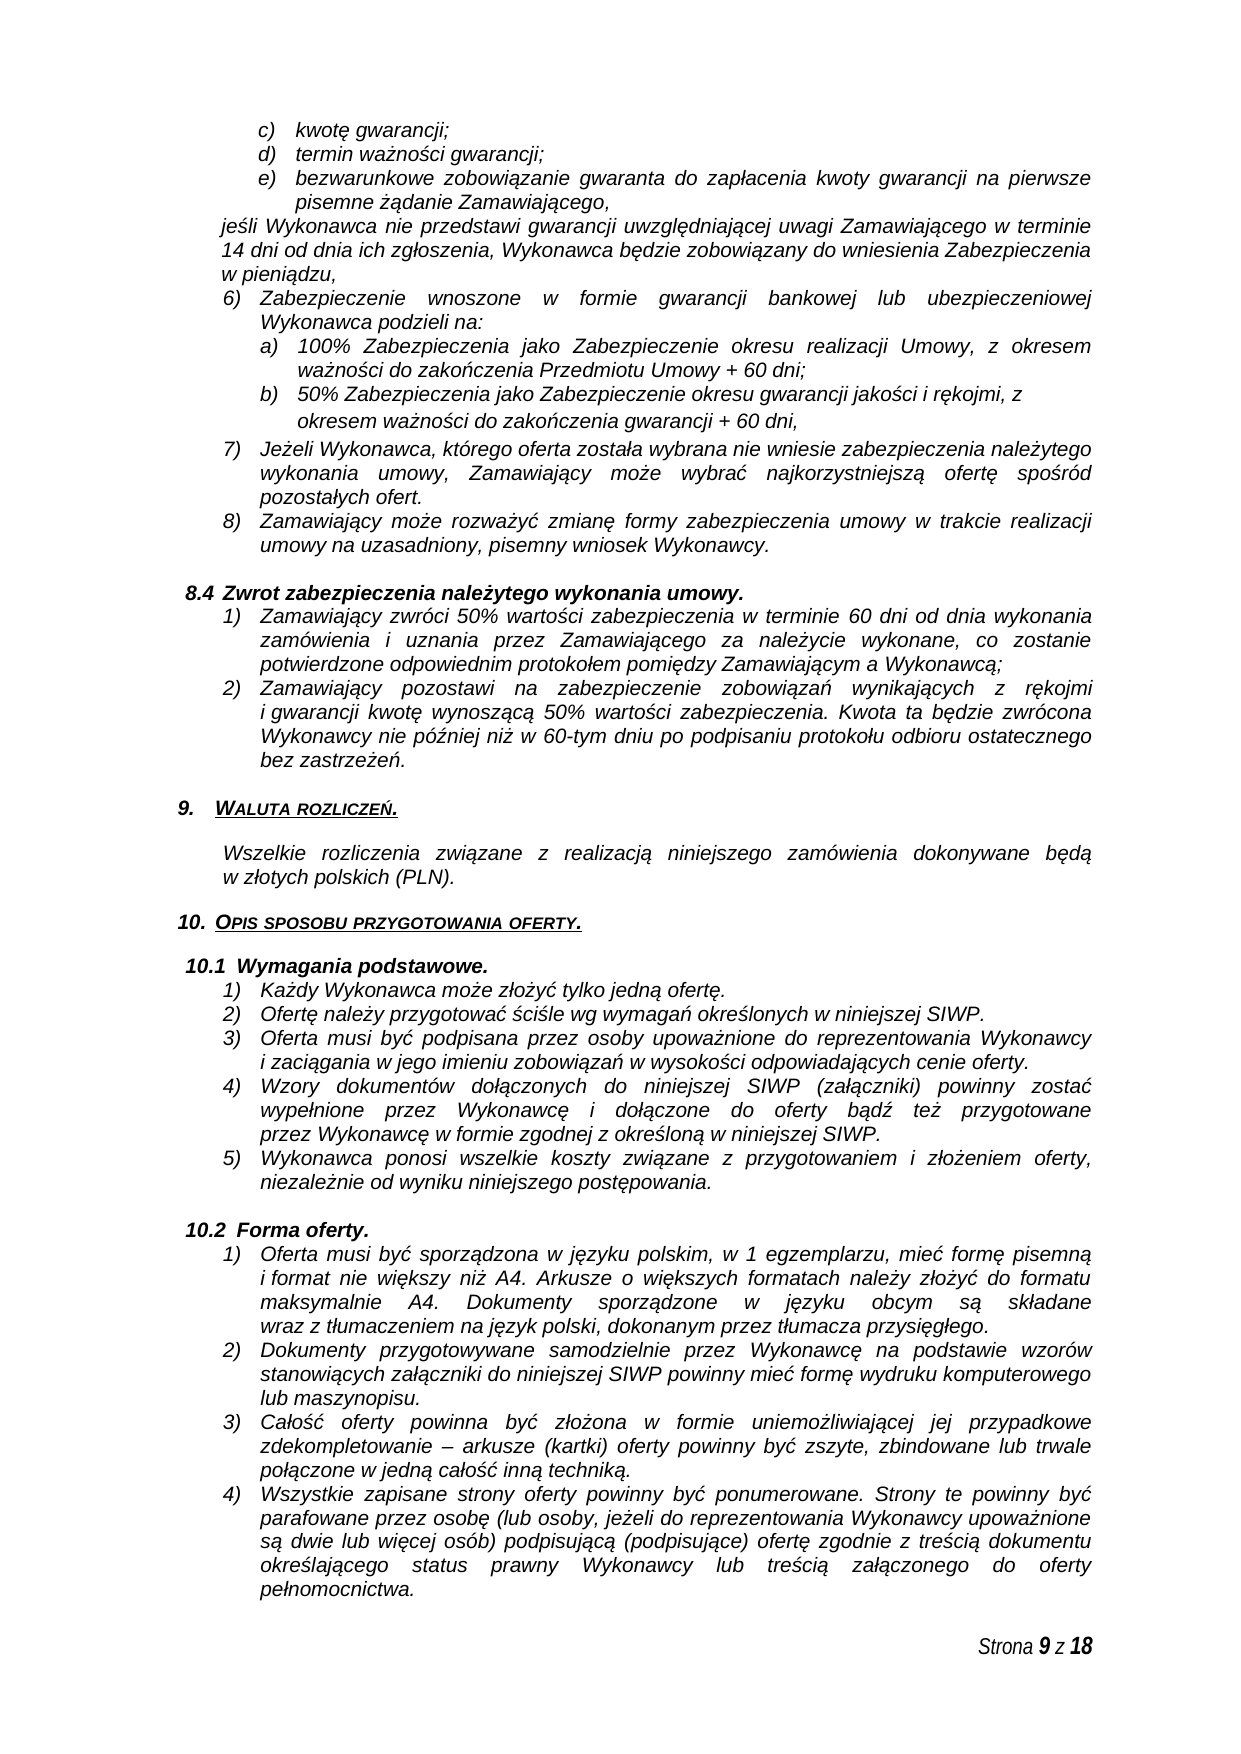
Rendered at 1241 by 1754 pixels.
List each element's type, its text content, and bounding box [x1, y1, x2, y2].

list Oferta musi być sporządzona w języku polskim, w 1 egzemplarzu, mieć formę pisemną i format nie większy niż A4. Arkusze o większych formatach należy złożyć do formatu maksymalnie A4. Dokumenty sporządzone w języku obcym są składane wraz z tłumaczeniem na język polski, dokonanym przez tłumacza przysięgłego. [223, 1242, 1092, 1338]
text Opis sposobu przygotowania oferty. [177, 909, 1092, 933]
list kwotę gwarancji; [258, 118, 1092, 142]
list Całość oferty powinna być złożona w formie uniemożliwiającej jej przypadkowe zdekompletowanie – arkusze (kartki) oferty powinny być zszyte, zbindowane lub trwale połączone w jedną całość inną techniką. [223, 1409, 1092, 1481]
list Każdy Wykonawca może złożyć tylko jedną ofertę. [223, 978, 1092, 1002]
text Waluta rozliczeń. [177, 796, 1092, 820]
list Zamawiający zwróci 50% wartości zabezpieczenia w terminie 60 dni od dnia wykonania zamówienia i uznania przez Zamawiającego za należycie wykonane, co zostanie potwierdzone odpowiednim protokołem pomiędzy Zamawiającym a Wykonawcą; [223, 604, 1092, 676]
list termin ważności gwarancji; [258, 142, 1092, 166]
list 100% Zabezpieczenia jako Zabezpieczenie okresu realizacji Umowy, z okresem ważności do zakończenia Przedmiotu Umowy + 60 dni; [260, 334, 1092, 382]
list Zwrot zabezpieczenia należytego wykonania umowy. [185, 580, 1092, 604]
list Jeżeli Wykonawca, którego oferta została wybrana nie wniesie zabezpieczenia należytego wykonania umowy, Zamawiający może wybrać najkorzystniejszą ofertę spośród pozostałych ofert. [223, 437, 1092, 508]
list Wzory dokumentów dołączonych do niniejszej SIWP (załączniki) powinny zostać wypełnione przez Wykonawcę i dołączone do oferty bądź też przygotowane przez Wykonawcę w formie zgodnej z określoną w niniejszej SIWP. [223, 1074, 1092, 1146]
list 50% Zabezpieczenia jako Zabezpieczenie okresu gwarancji jakości i rękojmi, z okresem ważności do zakończenia gwarancji + 60 dni, [260, 382, 1092, 433]
list Zamawiający może rozważyć zmianę formy zabezpieczenia umowy w trakcie realizacji umowy na uzasadniony, pisemny wniosek Wykonawcy. [223, 508, 1092, 556]
list Oferta musi być podpisana przez osoby upoważnione do reprezentowania Wykonawcy i zaciągania w jego imieniu zobowiązań w wysokości odpowiadających cenie oferty. [223, 1026, 1092, 1074]
list Ofertę należy przygotować ściśle wg wymagań określonych w niniejszej SIWP. [223, 1002, 1092, 1026]
list Forma oferty. [185, 1218, 1092, 1242]
list jeśli Wykonawca nie przedstawi gwarancji uwzględniającej uwagi Zamawiającego w terminie 14 dni od dnia ich zgłoszenia, Wykonawca będzie zobowiązany do wniesienia Zabezpieczenia w pieniądzu, [221, 214, 1092, 286]
list Wymagania podstawowe. [185, 954, 1092, 978]
list Zabezpieczenie wnoszone w formie gwarancji bankowej lub ubezpieczeniowej Wykonawca podzieli na: [223, 286, 1092, 334]
list bezwarunkowe zobowiązanie gwaranta do zapłacenia kwoty gwarancji na pierwsze pisemne żądanie Zamawiającego, [258, 166, 1092, 214]
list Wszelkie rozliczenia związane z realizacją niniejszego zamówienia dokonywane będą w złotych polskich (PLN). [223, 841, 1092, 889]
list Dokumenty przygotowywane samodzielnie przez Wykonawcę na podstawie wzorów stanowiących załączniki do niniejszej SIWP powinny mieć formę wydruku komputerowego lub maszynopisu. [223, 1338, 1092, 1409]
list Wykonawca ponosi wszelkie koszty związane z przygotowaniem i złożeniem oferty, niezależnie od wyniku niniejszego postępowania. [223, 1146, 1092, 1194]
list Wszystkie zapisane strony oferty powinny być ponumerowane. Strony te powinny być parafowane przez osobę (lub osoby, jeżeli do reprezentowania Wykonawcy upoważnione są dwie lub więcej osób) podpisującą (podpisujące) ofertę zgodnie z treścią dokumentu określającego status prawny Wykonawcy lub treścią załączonego do oferty pełnomocnictwa. [223, 1481, 1092, 1601]
list Zamawiający pozostawi na zabezpieczenie zobowiązań wynikających z rękojmi i gwarancji kwotę wynoszącą 50% wartości zabezpieczenia. Kwota ta będzie zwrócona Wykonawcy nie później niż w 60-tym dniu po podpisaniu protokołu odbioru ostatecznego bez zastrzeżeń. [223, 676, 1092, 772]
